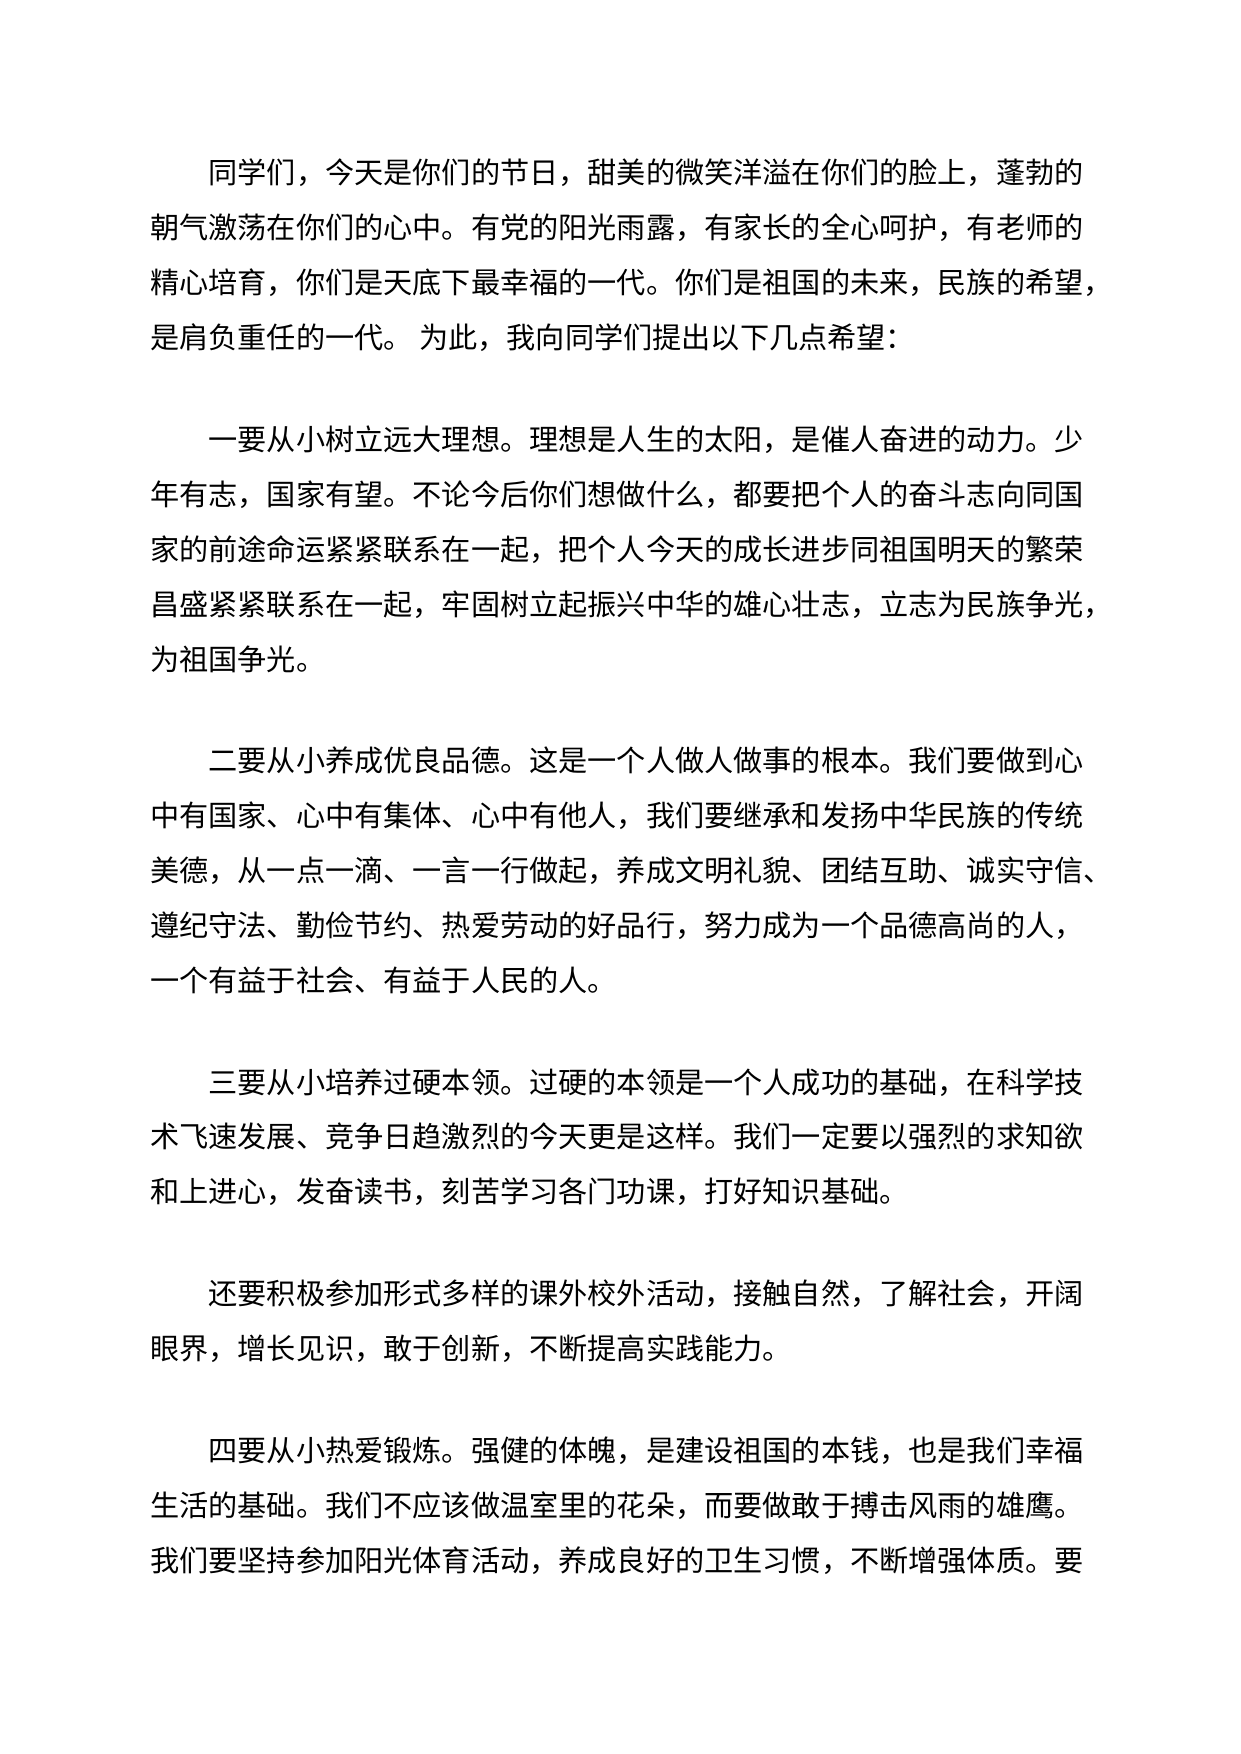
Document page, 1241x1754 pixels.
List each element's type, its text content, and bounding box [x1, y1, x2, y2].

text 同学们，今天是你们的节日，甜美的微笑洋溢在你们的脸上，蓬勃的朝气激荡在你们的心中。有党的阳光雨露，有家长的全心呵护，有老师的精心培育，你们是天底下最幸福的一代。你们是祖国的未来，民族的希望，是肩负重任的一代。 为此，我向同学们提出以下几点希望： [150, 150, 1090, 357]
text 一要从小树立远大理想。理想是人生的太阳，是催人奋进的动力。少年有志，国家有望。不论今后你们想做什么，都要把个人的奋斗志向同国家的前途命运紧紧联系在一起，把个人今天的成长进步同祖国明天的繁荣昌盛紧紧联系在一起，牢固树立起振兴中华的雄心壮志，立志为民族争光，为祖国争光。 [150, 416, 1090, 678]
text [150, 1427, 1090, 1579]
text 还要积极参加形式多样的课外校外活动，接触自然，了解社会，开阔眼界，增长见识，敢于创新，不断提高实践能力。 [150, 1271, 1090, 1368]
text 三要从小培养过硬本领。过硬的本领是一个人成功的基础，在科学技术飞速发展、竞争日趋激烈的今天更是这样。我们一定要以强烈的求知欲和上进心，发奋读书，刻苦学习各门功课，打好知识基础。 [150, 1059, 1090, 1211]
text 二要从小养成优良品德。这是一个人做人做事的根本。我们要做到心中有国家、心中有集体、心中有他人，我们要继承和发扬中华民族的传统美德，从一点一滴、一言一行做起，养成文明礼貌、团结互助、诚实守信、遵纪守法、勤俭节约、热爱劳动的好品行，努力成为一个品德高尚的人，一个有益于社会、有益于人民的人。 [150, 738, 1090, 1000]
